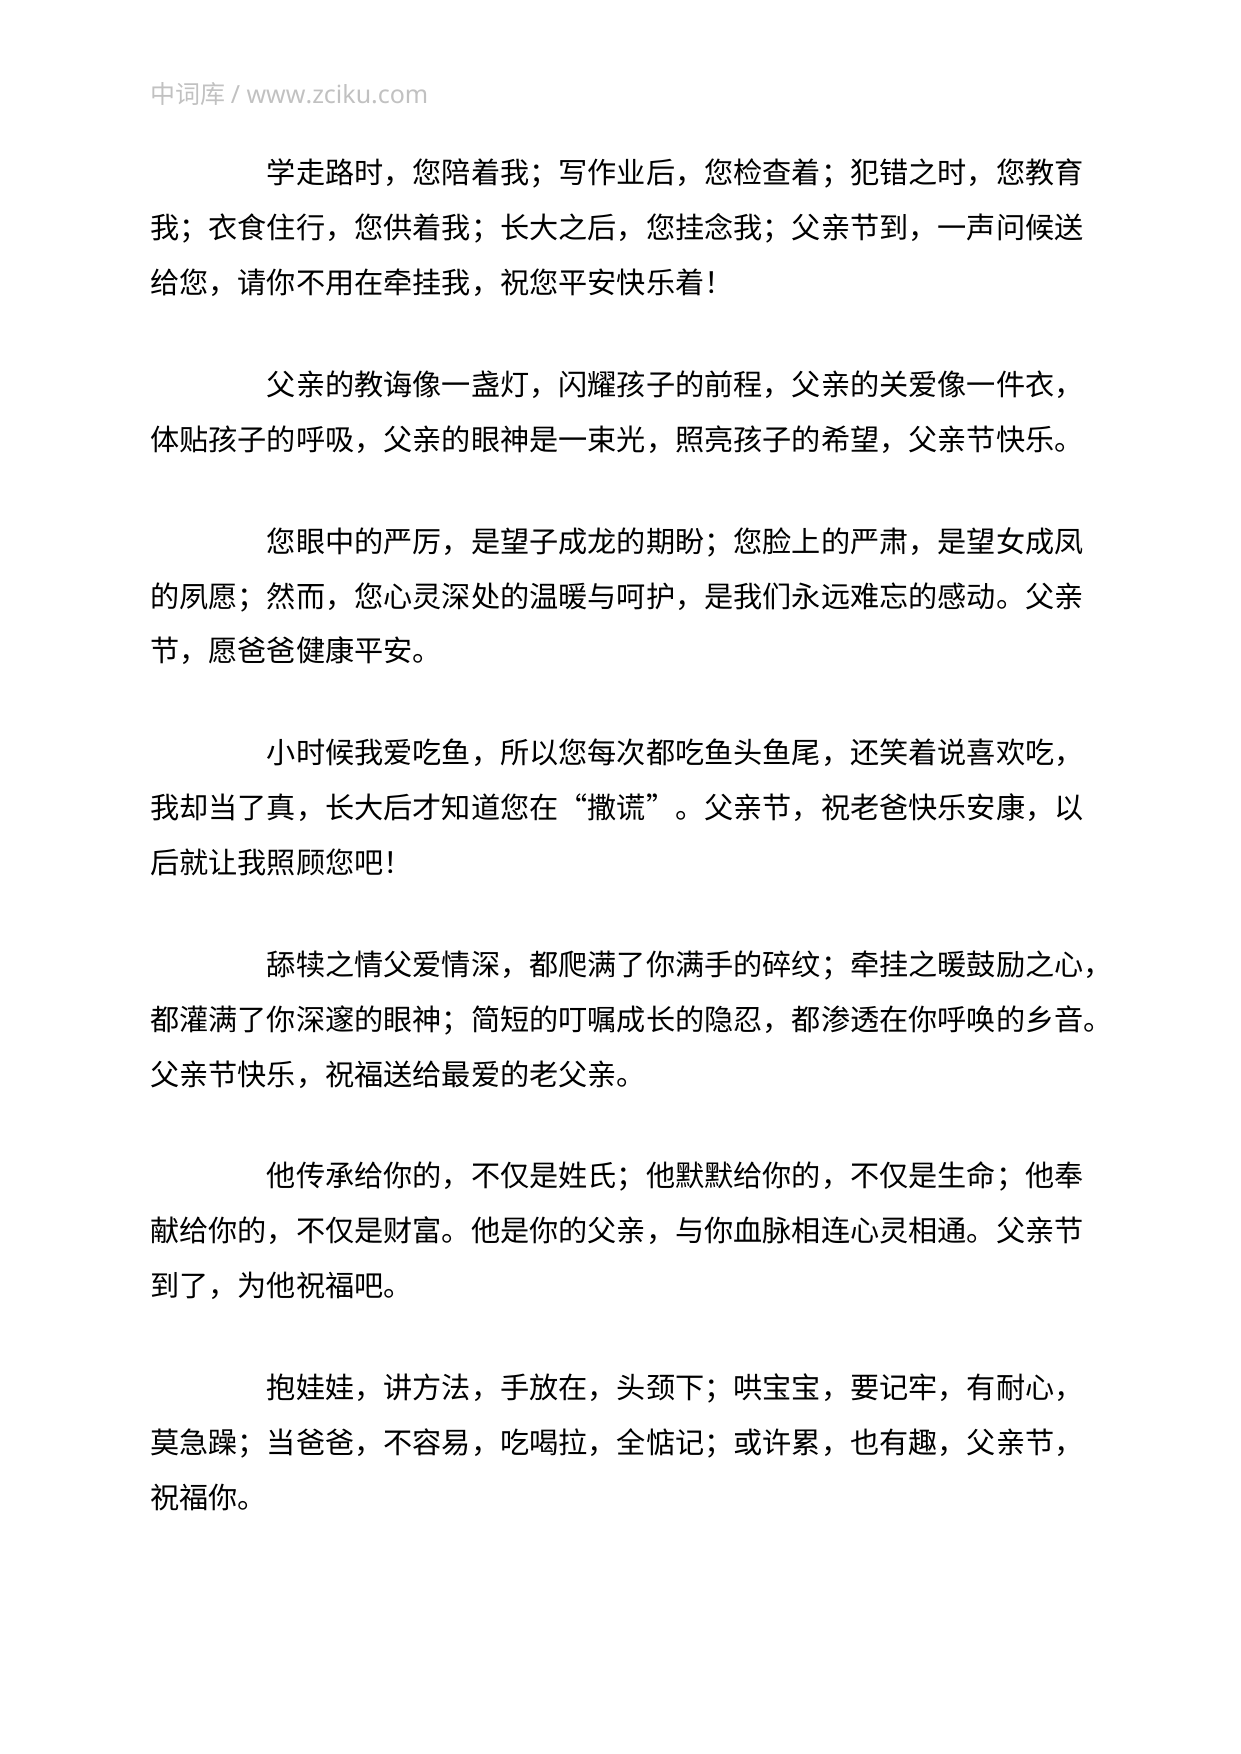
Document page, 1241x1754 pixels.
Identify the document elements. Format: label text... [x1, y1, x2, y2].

text 抱娃娃，讲方法，手放在，头颈下；哄宝宝，要记牢，有耐心，莫急躁；当爸爸，不容易，吃喝拉，全惦记；或许累，也有趣，父亲节，祝福你。 [150, 1364, 1090, 1517]
text 学走路时，您陪着我；写作业后，您检查着；犯错之时，您教育我；衣食住行，您供着我；长大之后，您挂念我；父亲节到，一声问候送给您，请你不用在牵挂我，祝您平安快乐着！ [150, 150, 1090, 302]
text 父亲的教诲像一盏灯，闪耀孩子的前程，父亲的关爱像一件衣，体贴孩子的呼吸，父亲的眼神是一束光，照亮孩子的希望，父亲节快乐。 [150, 362, 1090, 459]
text 小时候我爱吃鱼，所以您每次都吃鱼头鱼尾，还笑着说喜欢吃，我却当了真，长大后才知道您在“撒谎”。父亲节，祝老爸快乐安康，以后就让我照顾您吧！ [150, 730, 1090, 882]
text 他传承给你的，不仅是姓氏；他默默给你的，不仅是生命；他奉献给你的，不仅是财富。他是你的父亲，与你血脉相连心灵相通。父亲节到了，为他祝福吧。 [150, 1153, 1090, 1305]
text 您眼中的严厉，是望子成龙的期盼；您脸上的严肃，是望女成凤的夙愿；然而，您心灵深处的温暖与呵护，是我们永远难忘的感动。父亲节，愿爸爸健康平安。 [150, 518, 1090, 670]
text 舔犊之情父爱情深，都爬满了你满手的碎纹；牵挂之暖鼓励之心，都灌满了你深邃的眼神；简短的叮嘱成长的隐忍，都渗透在你呼唤的乡音。父亲节快乐，祝福送给最爱的老父亲。 [150, 941, 1090, 1093]
